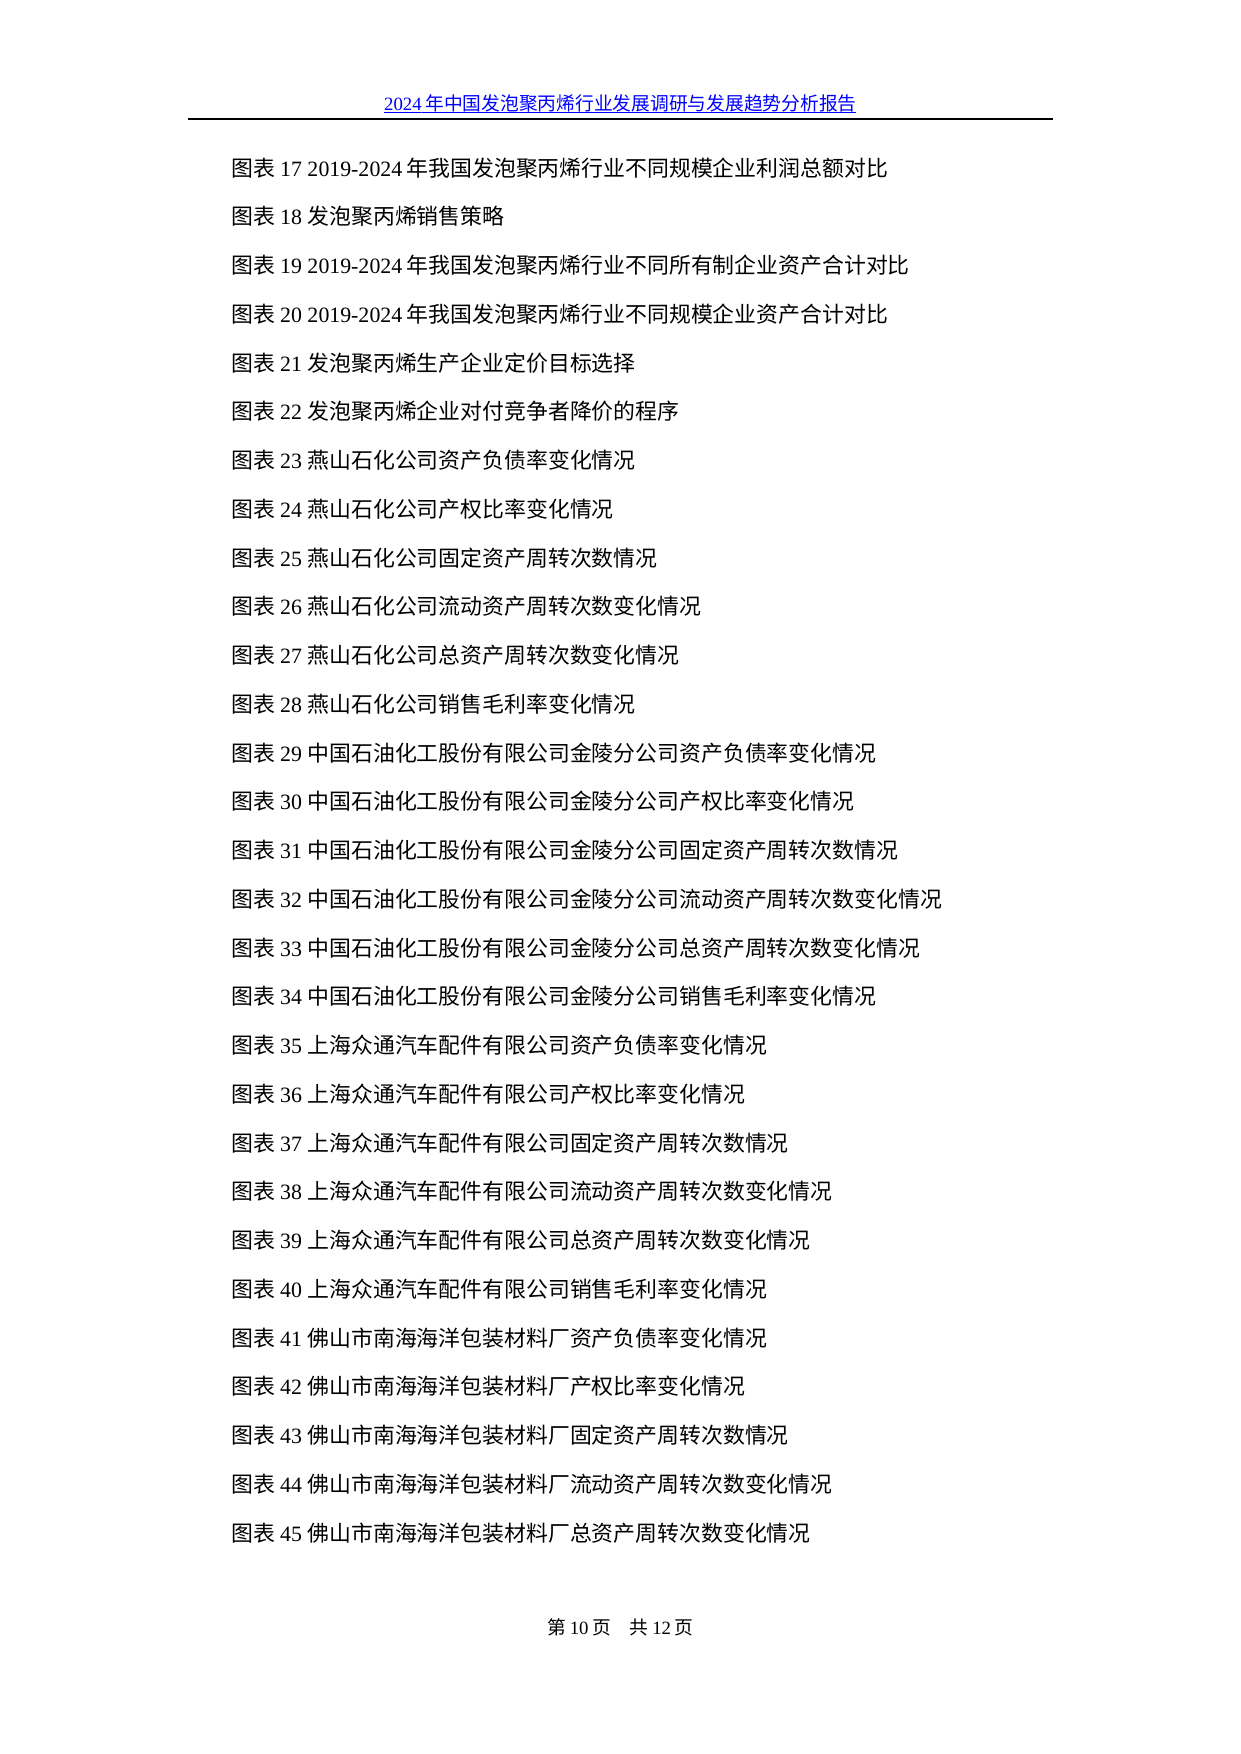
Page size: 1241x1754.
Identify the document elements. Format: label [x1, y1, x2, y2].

text [187, 150, 1053, 1548]
